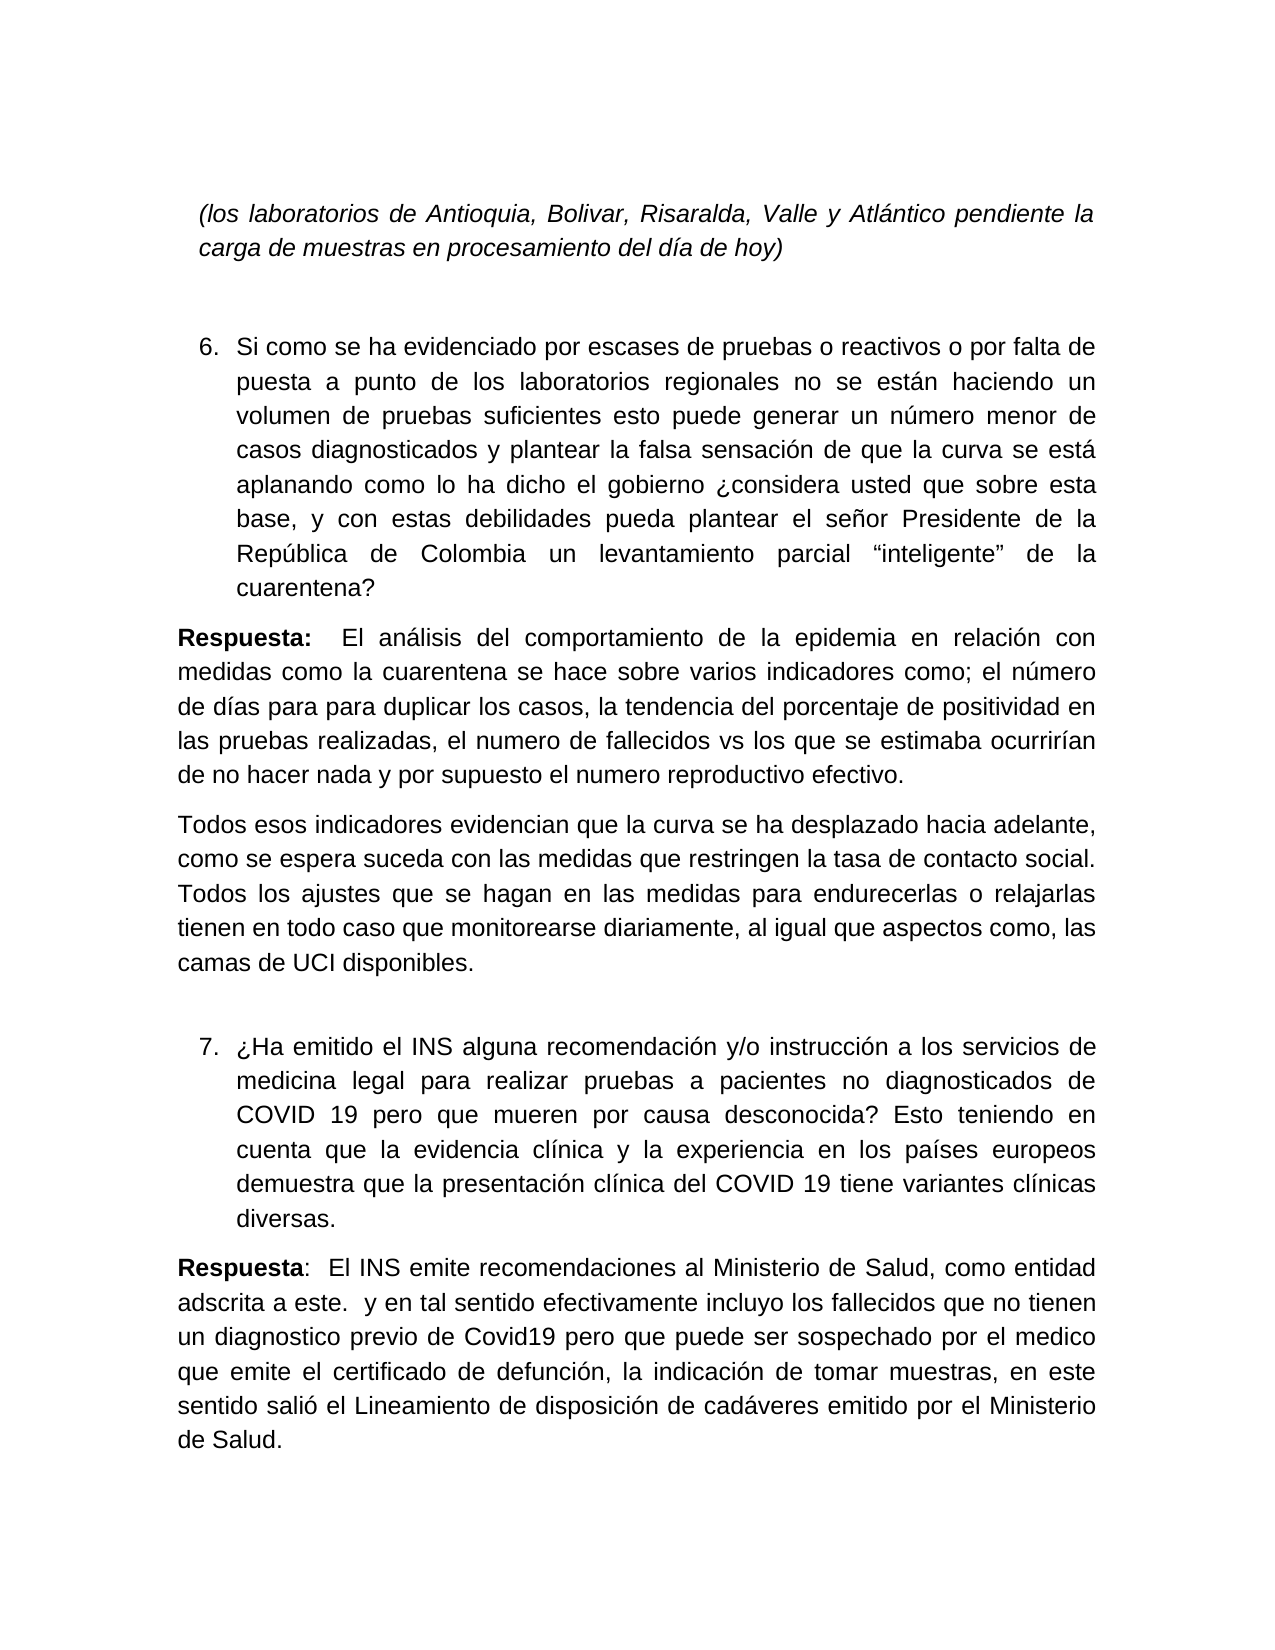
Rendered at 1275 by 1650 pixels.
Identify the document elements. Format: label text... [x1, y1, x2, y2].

list Si como se ha evidenciado por escases de pruebas o reactivos o por falta de puesta a punto de los laboratorios regionales no se están haciendo un volumen de pruebas suficientes esto puede generar un número menor de casos diagnosticados y plantear la falsa sensación de que la curva se está aplanando como lo ha dicho el gobierno ¿considera usted que sobre esta base, y con estas debilidades pueda plantear el señor Presidente de la República de Colombia un levantamiento parcial “inteligente” de la cuarentena? [199, 332, 1098, 602]
text Todos esos indicadores evidencian que la curva se ha desplazado hacia adelante, como se espera suceda con las medidas que restringen la tasa de contacto social. Todos los ajustes que se hagan en las medidas para endurecerlas o relajarlas tienen en todo caso que monitorearse diariamente, al igual que aspectos como, las camas de UCI disponibles. [177, 810, 1098, 976]
list ¿Ha emitido el INS alguna recomendación y/o instrucción a los servicios de medicina legal para realizar pruebas a pacientes no diagnosticados de COVID 19 pero que mueren por causa desconocida? Esto teniendo en cuenta que la evidencia clínica y la experiencia en los países europeos demuestra que la presentación clínica del COVID 19 tiene variantes clínicas diversas. [199, 1031, 1098, 1233]
text Respuesta: El análisis del comportamiento de la epidemia en relación con medidas como la cuarentena se hace sobre varios indicadores como; el número de días para para duplicar los casos, la tendencia del porcentaje de positividad en las pruebas realizadas, el numero de fallecidos vs los que se estimaba ocurrirían de no hacer nada y por supuesto el numero reproductivo efectivo. [177, 623, 1098, 789]
text Respuesta: El INS emite recomendaciones al Ministerio de Salud, como entidad adscrita a este. y en tal sentido efectivamente incluyo los fallecidos que no tienen un diagnostico previo de Covid19 pero que puede ser sospechado por el medico que emite el certificado de defunción, la indicación de tomar muestras, en este sentido salió el Lineamiento de disposición de cadáveres emitido por el Ministerio de Salud. [177, 1253, 1098, 1454]
text (los laboratorios de Antioquia, Bolivar, Risaralda, Valle y Atlántico pendiente la carga de muestras en procesamiento del día de hoy) [199, 199, 1098, 262]
